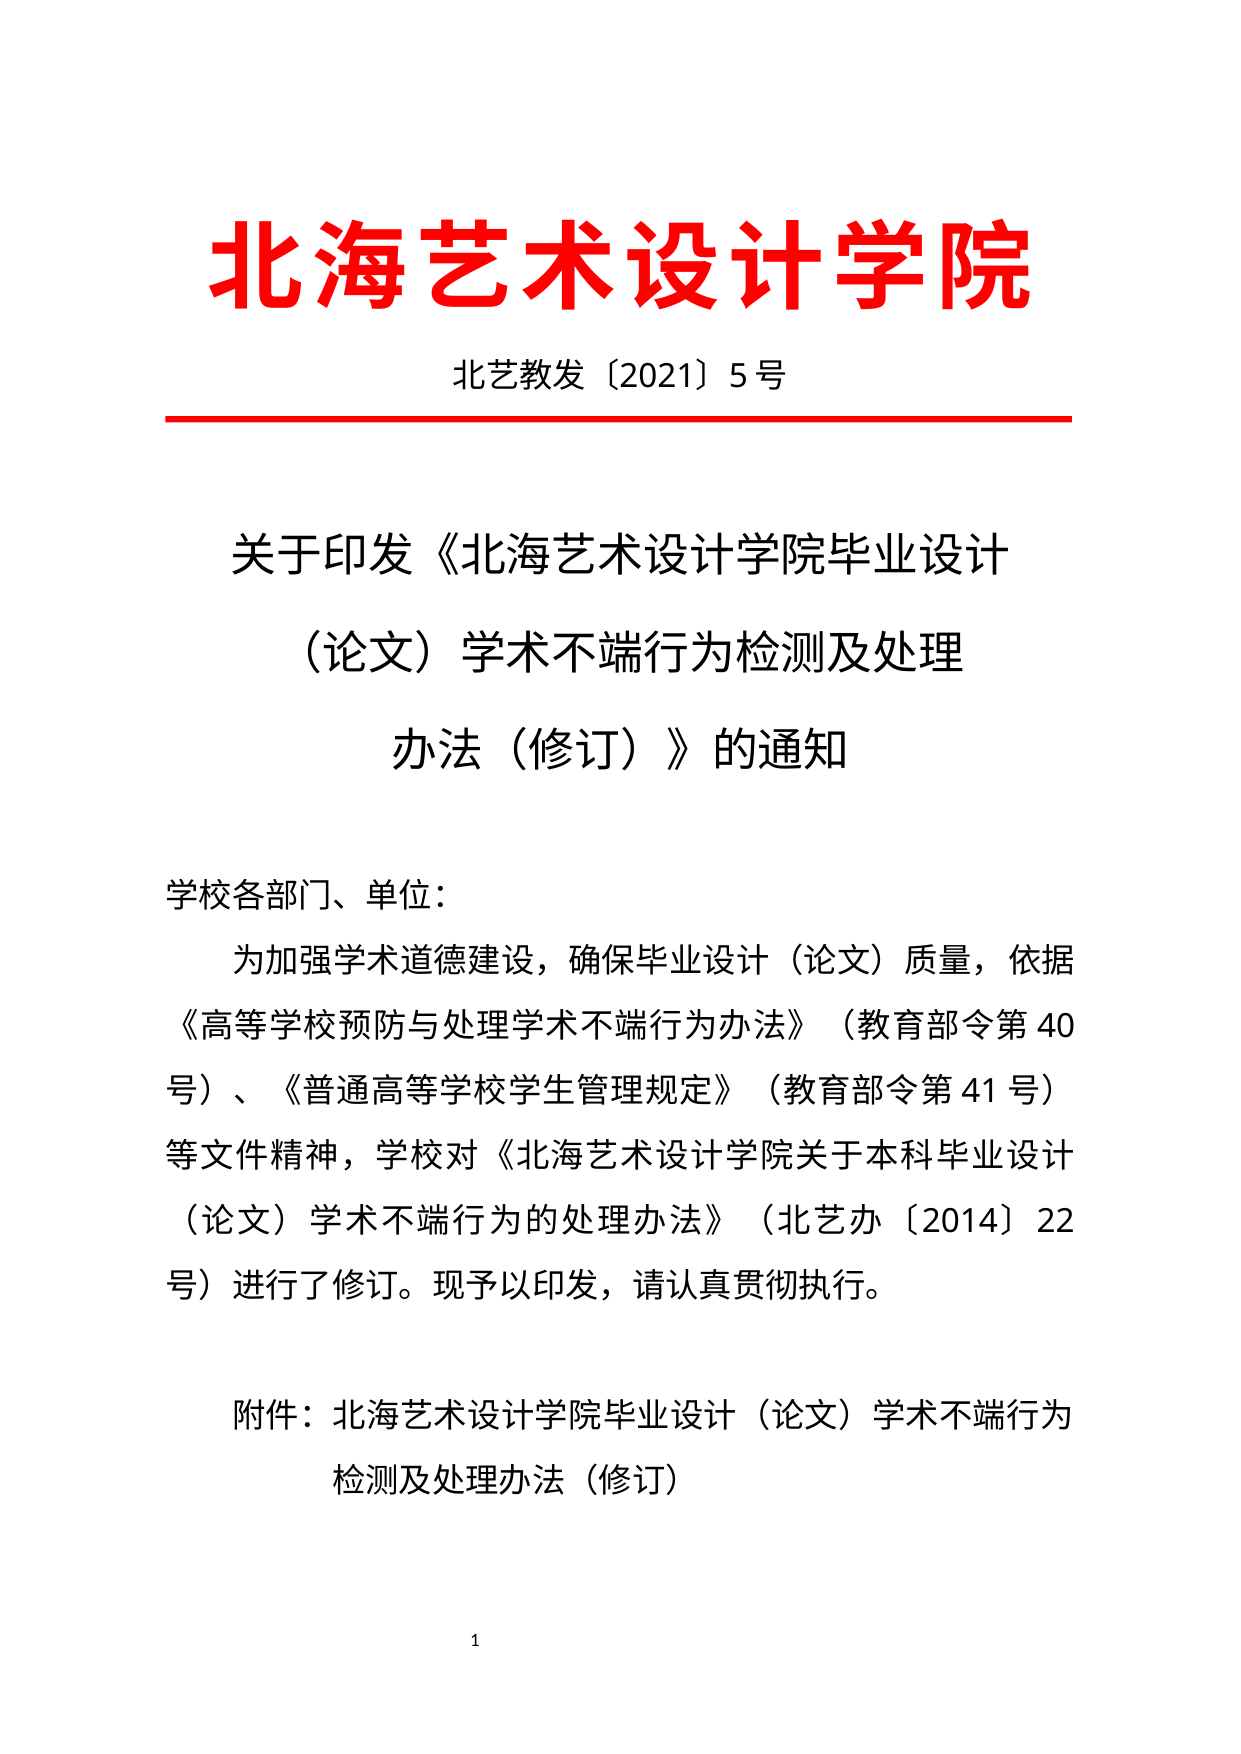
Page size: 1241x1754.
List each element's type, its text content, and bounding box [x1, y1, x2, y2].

text 为加强学术道德建设，确保毕业设计（论文）质量，依据《高等学校预防与处理学术不端行为办法》（教育部令第40号）、《普通高等学校学生管理规定》（教育部令第41号）等文件精神，学校对《北海艺术设计学院关于本科毕业设计（论文）学术不端行为的处理办法》（北艺办〔2014〕22号）进行了修订。现予以印发，请认真贯彻执行。 [165, 926, 1075, 1316]
text 办法（修订）》的通知 [165, 698, 1075, 796]
text 北艺教发〔2021〕5号 [165, 341, 1075, 406]
text 北海艺术设计学院 [165, 178, 1075, 341]
text 学校各部门、单位： [165, 861, 1075, 926]
text （论文）学术不端行为检测及处理 [165, 601, 1075, 698]
text 关于印发《北海艺术设计学院毕业设计 [165, 503, 1075, 601]
text 附件：北海艺术设计学院毕业设计（论文）学术不端行为检测及处理办法（修订） [232, 1381, 1075, 1511]
